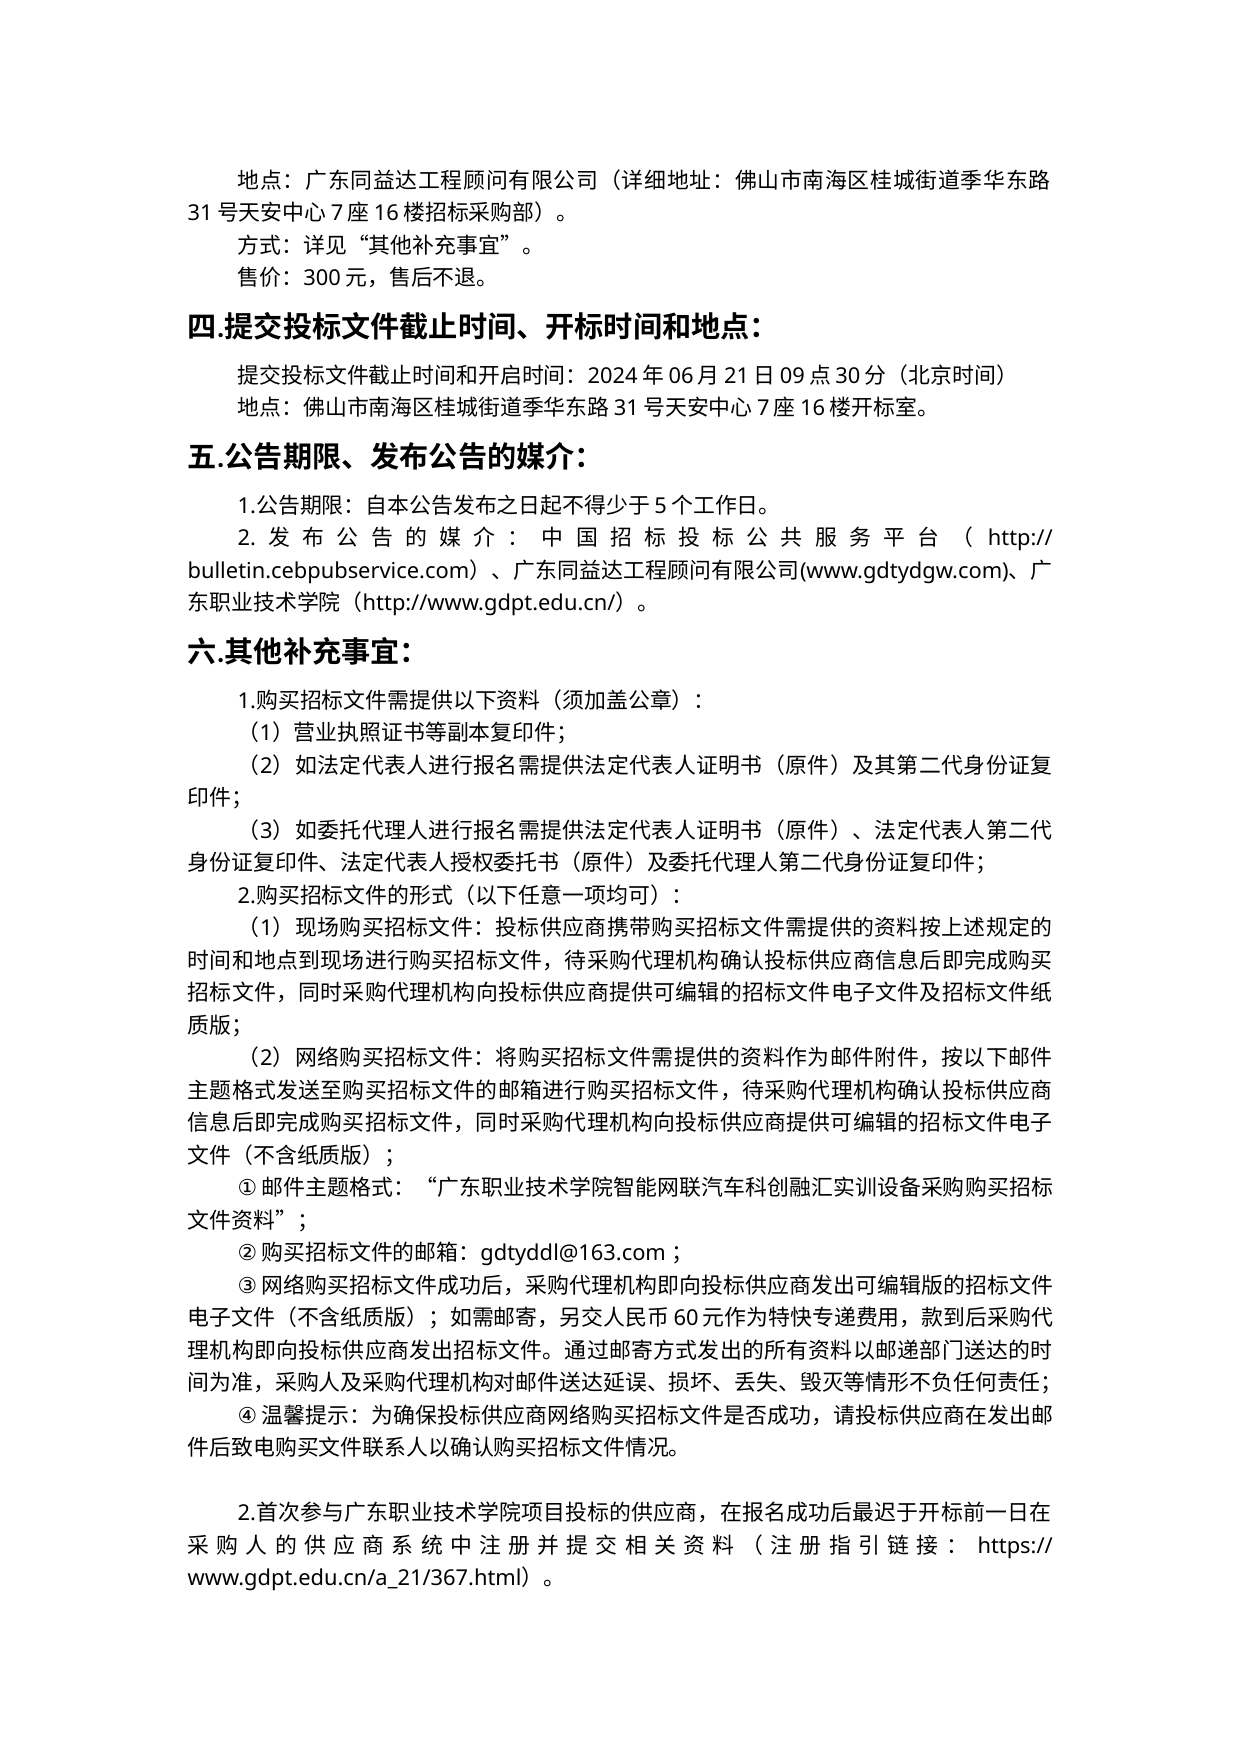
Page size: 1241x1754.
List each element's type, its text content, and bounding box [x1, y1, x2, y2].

text ①邮件主题格式：“广东职业技术学院智能网联汽车科创融汇实训设备采购购买招标文件资料”； [187, 1170, 1053, 1235]
text （3）如委托代理人进行报名需提供法定代表人证明书（原件）、法定代表人第二代身份证复印件、法定代表人授权委托书（原件）及委托代理人第二代身份证复印件； [187, 812, 1053, 877]
text 2.发布公告的媒介：中国招标投标公共服务平台（http://bulletin.cebpubservice.com）、广东同益达工程顾问有限公司(www.gdtydgw.com)、广东职业技术学院（http://www.gdpt.edu.cn/）。 [187, 520, 1053, 617]
text 售价：300元，售后不退。 [187, 260, 1053, 292]
text 四.提交投标文件截止时间、开标时间和地点： [187, 292, 1053, 357]
text 六.其他补充事宜： [187, 617, 1053, 682]
text ③网络购买招标文件成功后，采购代理机构即向投标供应商发出可编辑版的招标文件电子文件（不含纸质版）；如需邮寄，另交人民币60元作为特快专递费用，款到后采购代理机构即向投标供应商发出招标文件。通过邮寄方式发出的所有资料以邮递部门送达的时间为准，采购人及采购代理机构对邮件送达延误、损坏、丢失、毁灭等情形不负任何责任； [187, 1267, 1053, 1397]
text （2）如法定代表人进行报名需提供法定代表人证明书（原件）及其第二代身份证复印件； [187, 747, 1053, 812]
text （2）网络购买招标文件：将购买招标文件需提供的资料作为邮件附件，按以下邮件主题格式发送至购买招标文件的邮箱进行购买招标文件，待采购代理机构确认投标供应商信息后即完成购买招标文件，同时采购代理机构向投标供应商提供可编辑的招标文件电子文件（不含纸质版）； [187, 1040, 1053, 1170]
text ②购买招标文件的邮箱：gdtyddl@163.com ； [187, 1235, 1053, 1267]
text 1.购买招标文件需提供以下资料（须加盖公章）： [187, 682, 1053, 715]
text 地点：佛山市南海区桂城街道季华东路31号天安中心7座16楼开标室。 [187, 390, 1053, 422]
text ④温馨提示：为确保投标供应商网络购买招标文件是否成功，请投标供应商在发出邮件后致电购买文件联系人以确认购买招标文件情况。 [187, 1397, 1053, 1462]
text 1.公告期限：自本公告发布之日起不得少于5个工作日。 [187, 487, 1053, 520]
text 地点：广东同益达工程顾问有限公司（详细地址：佛山市南海区桂城街道季华东路31号天安中心7座16楼招标采购部）。 [187, 162, 1053, 227]
text 方式：详见“其他补充事宜”。 [187, 227, 1053, 260]
text （1）现场购买招标文件：投标供应商携带购买招标文件需提供的资料按上述规定的时间和地点到现场进行购买招标文件，待采购代理机构确认投标供应商信息后即完成购买招标文件，同时采购代理机构向投标供应商提供可编辑的招标文件电子文件及招标文件纸质版； [187, 910, 1053, 1040]
text 提交投标文件截止时间和开启时间：2024年06月21日09点30分（北京时间） [187, 357, 1053, 390]
text 五.公告期限、发布公告的媒介： [187, 422, 1053, 487]
text 2.首次参与广东职业技术学院项目投标的供应商，在报名成功后最迟于开标前一日在采购人的供应商系统中注册并提交相关资料（注册指引链接：https://www.gdpt.edu.cn/a_21/367.html）。 [187, 1495, 1053, 1592]
text （1）营业执照证书等副本复印件； [187, 715, 1053, 747]
text 2.购买招标文件的形式（以下任意一项均可）： [187, 877, 1053, 910]
